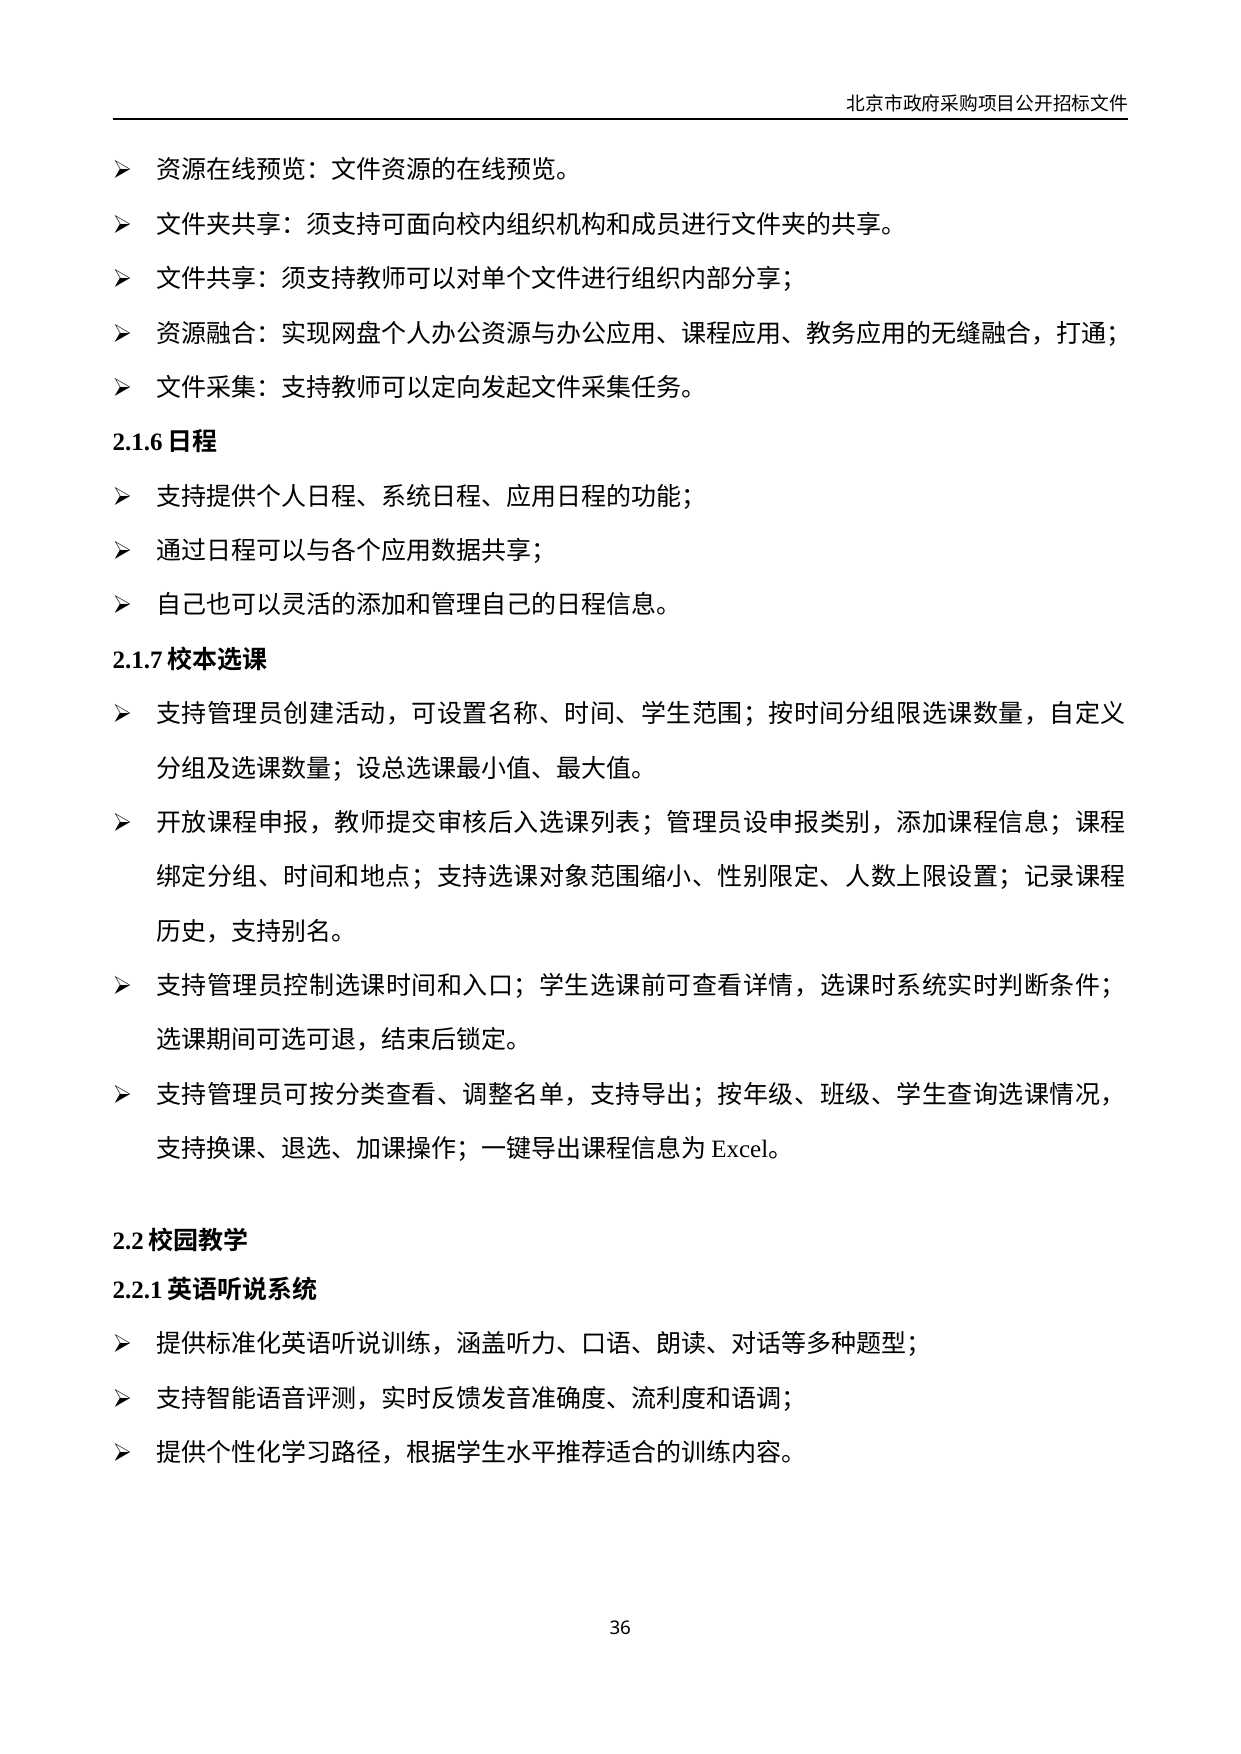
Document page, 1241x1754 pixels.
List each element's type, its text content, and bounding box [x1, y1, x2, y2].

subtitle 2.2.1英语听说系统 [112, 1269, 1128, 1306]
list 支持管理员控制选课时间和入口；学生选课前可查看详情，选课时系统实时判断条件；选课期间可选可退，结束后锁定。 [112, 966, 1128, 1056]
list 自己也可以灵活的添加和管理自己的日程信息。 [112, 585, 1128, 621]
list 资源在线预览：文件资源的在线预览。 [112, 150, 1128, 186]
list 开放课程申报，教师提交审核后入选课列表；管理员设申报类别，添加课程信息；课程绑定分组、时间和地点；支持选课对象范围缩小、性别限定、人数上限设置；记录课程历史，支持别名。 [112, 802, 1128, 947]
list 支持智能语音评测，实时反馈发音准确度、流利度和语调； [112, 1378, 1128, 1414]
list 支持提供个人日程、系统日程、应用日程的功能； [112, 476, 1128, 512]
subtitle 2.2校园教学 [112, 1221, 1128, 1257]
list 提供标准化英语听说训练，涵盖听力、口语、朗读、对话等多种题型； [112, 1324, 1128, 1360]
list 提供个性化学习路径，根据学生水平推荐适合的训练内容。 [112, 1432, 1128, 1469]
list 支持管理员创建活动，可设置名称、时间、学生范围；按时间分组限选课数量，自定义分组及选课数量；设总选课最小值、最大值。 [112, 694, 1128, 784]
list 支持管理员可按分类查看、调整名单，支持导出；按年级、班级、学生查询选课情况，支持换课、退选、加课操作；一键导出课程信息为Excel。 [112, 1074, 1128, 1165]
list 文件夹共享：须支持可面向校内组织机构和成员进行文件夹的共享。 [112, 204, 1128, 241]
list 通过日程可以与各个应用数据共享； [112, 531, 1128, 567]
list 资源融合：实现网盘个人办公资源与办公应用、课程应用、教务应用的无缝融合，打通； [112, 313, 1128, 349]
list 文件共享：须支持教师可以对单个文件进行组织内部分享； [112, 259, 1128, 295]
subtitle 2.1.6日程 [112, 422, 1128, 458]
subtitle 2.1.7校本选课 [112, 639, 1128, 676]
list 文件采集：支持教师可以定向发起文件采集任务。 [112, 367, 1128, 404]
